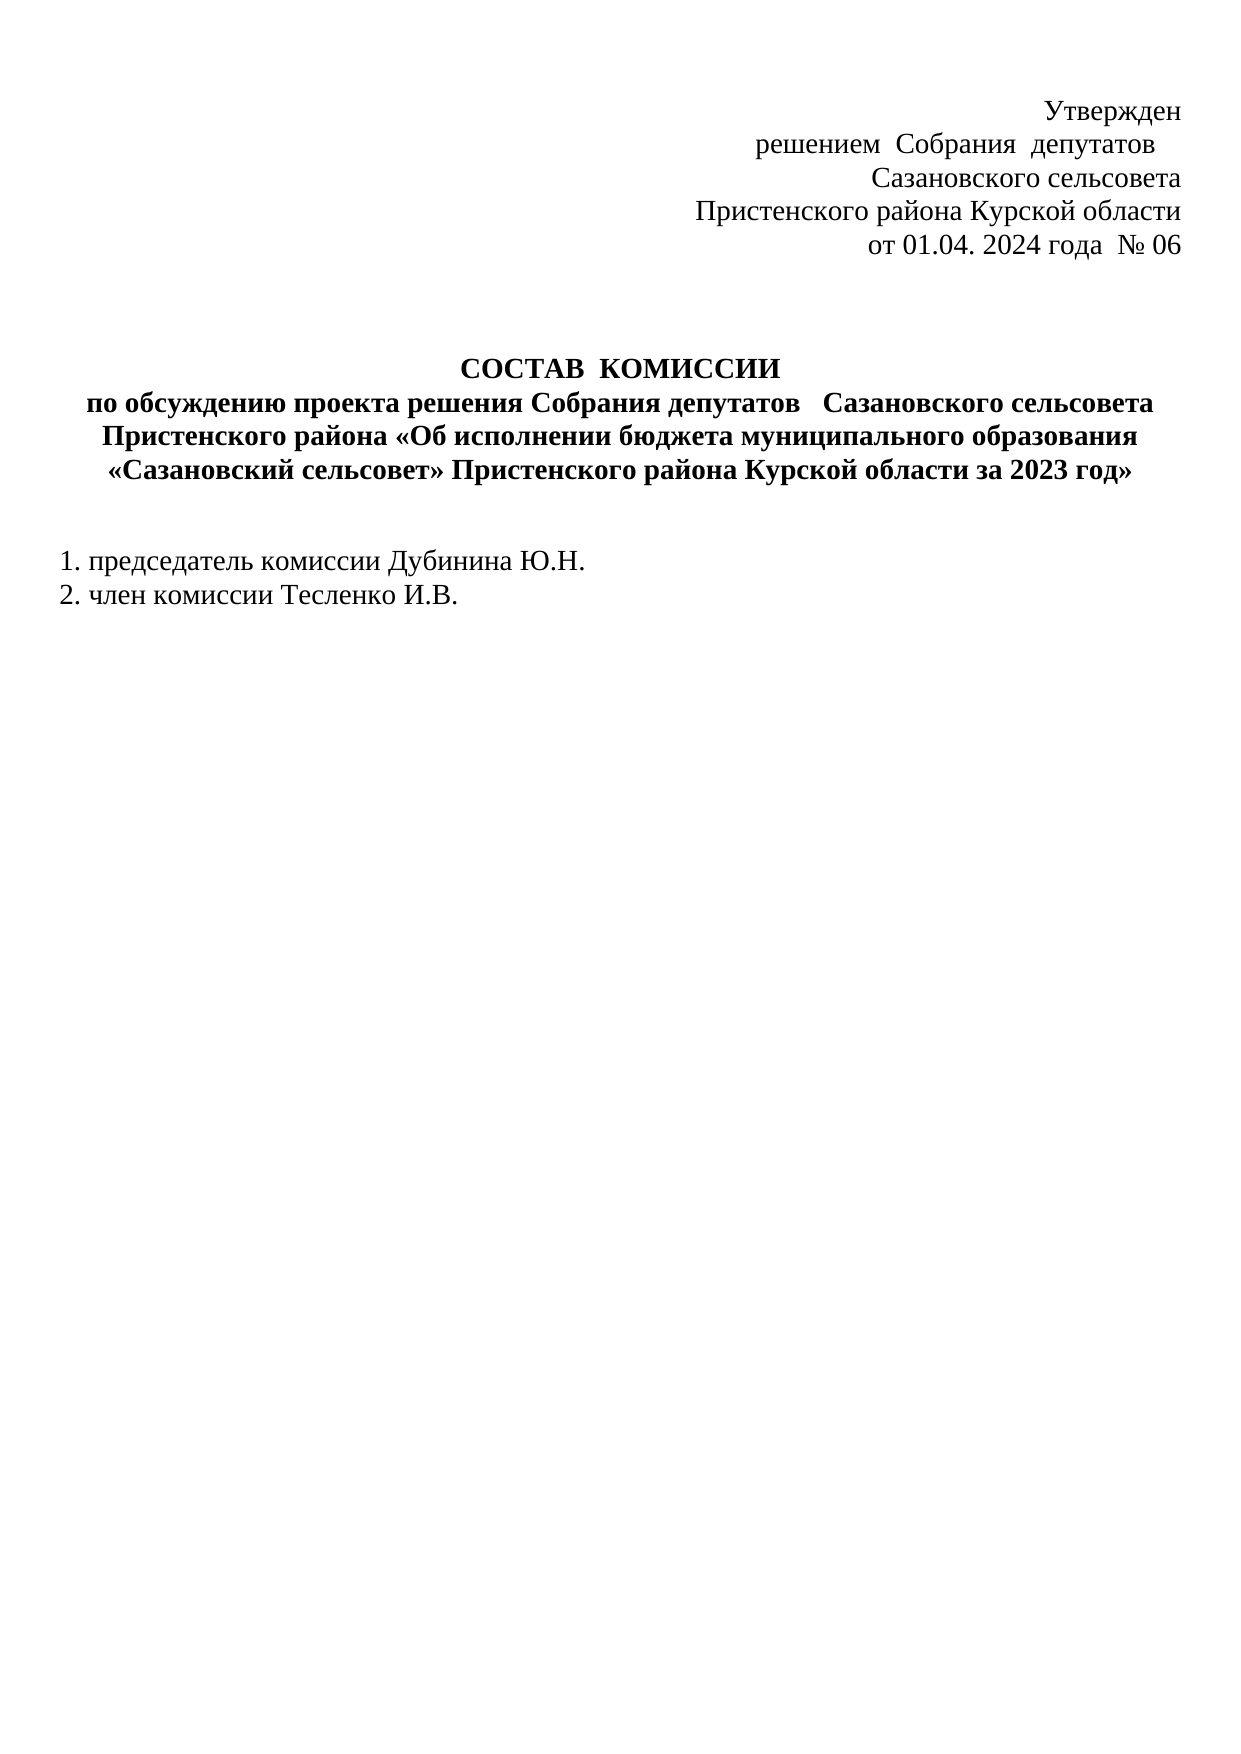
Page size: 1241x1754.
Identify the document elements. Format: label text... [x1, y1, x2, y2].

text решением Собрания депутатов [59, 126, 1181, 160]
text 2. член комиссии Тесленко И.В. [59, 577, 1181, 610]
text Пристенского района Курской области [59, 193, 1181, 227]
text 1. председатель комиссии Дубинина Ю.Н. [59, 543, 1181, 577]
text от 01.04. 2024 года № 06 [59, 227, 1181, 260]
text СОСТАВ КОМИССИИ [59, 351, 1181, 385]
text по обсуждению проекта решения Собрания депутатов Сазановского сельсовета Пристенского района «Об исполнении бюджета муниципального образования «Сазановский сельсовет» Пристенского района Курской области за 2023 год» [59, 385, 1181, 486]
text Сазановского сельсовета [59, 160, 1181, 193]
text Утвержден [59, 93, 1181, 126]
